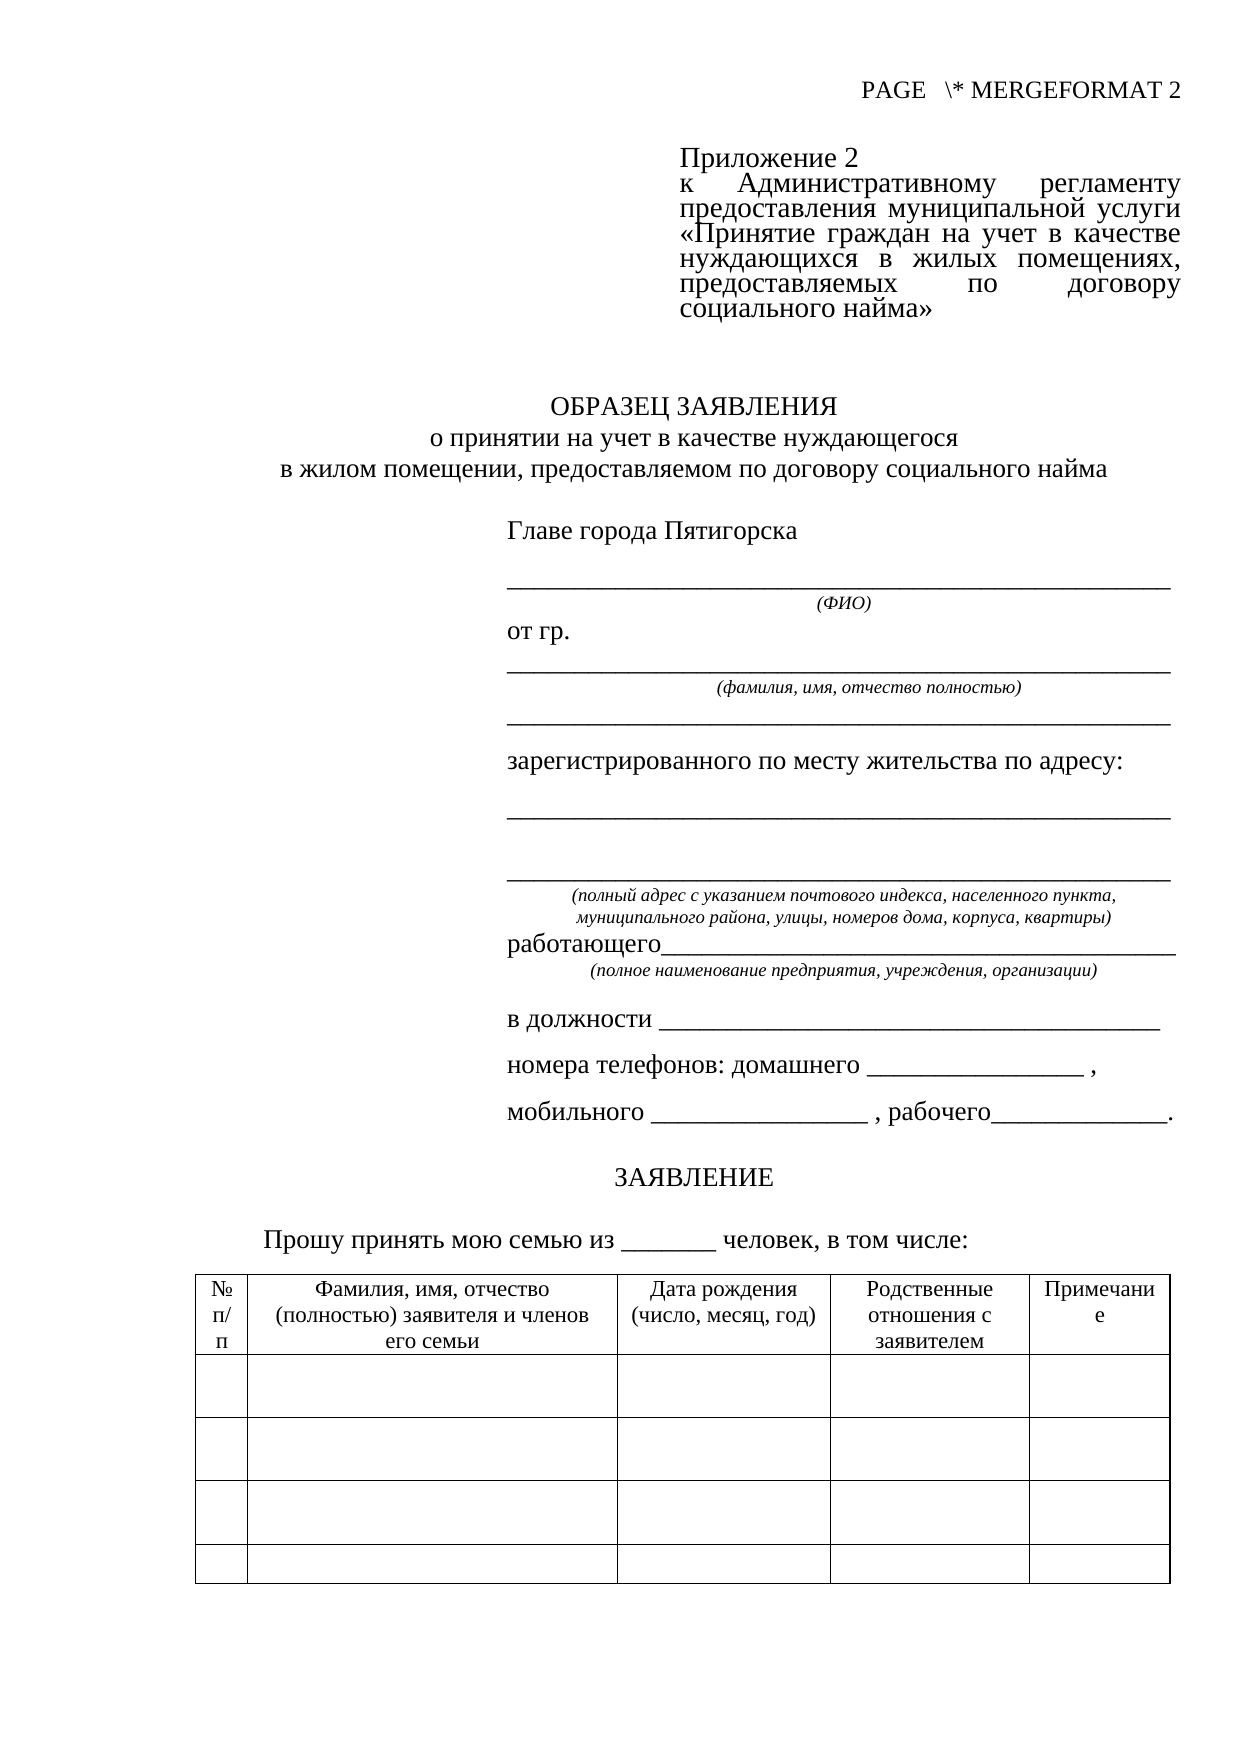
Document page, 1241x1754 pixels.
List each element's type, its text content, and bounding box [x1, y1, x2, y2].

text в должности _____________________________________ [507, 1002, 1181, 1033]
table_cell [196, 1355, 247, 1417]
text _________________________________________________ [507, 791, 1181, 822]
text Главе города Пятигорска [507, 514, 1181, 546]
text от гр. _________________________________________________ [507, 614, 1181, 676]
table_cell [831, 1355, 1029, 1417]
table_cell [618, 1418, 830, 1480]
text _________________________________________________ [507, 561, 1181, 592]
table_cell [248, 1355, 617, 1417]
table_cell [618, 1355, 830, 1417]
table_cell [831, 1481, 1029, 1544]
table_header Фамилия, имя, отчество (полностью) заявителя и членов его семьи [248, 1275, 617, 1354]
table_cell [196, 1481, 247, 1544]
text к Административному регламенту предоставления муниципальной услуги «Принятие граждан на учет в качестве нуждающихся в жилых помещениях, предоставляемых по договору социального найма» [679, 173, 1181, 323]
table_cell [1030, 1545, 1169, 1583]
text Приложение 2 [679, 148, 1181, 173]
table_cell [618, 1481, 830, 1544]
table_header № п/п [196, 1275, 247, 1354]
table_cell [248, 1481, 617, 1544]
table_cell [248, 1545, 617, 1583]
text зарегистрированного по месту жительства по адресу: [507, 744, 1181, 775]
table_cell [831, 1418, 1029, 1480]
text ОБРАЗЕЦ ЗАЯВЛЕНИЯ [207, 390, 1181, 421]
table_header Дата рождения (число, месяц, год) [618, 1275, 830, 1354]
text в жилом помещении, предоставляемом по договору социального найма [207, 452, 1181, 483]
table_cell [1030, 1418, 1169, 1480]
text о принятии на учет в качестве нуждающегося [207, 421, 1181, 452]
table_cell [196, 1545, 247, 1583]
text Прошу принять мою семью из _______ человек, в том числе: [207, 1223, 1181, 1254]
text _________________________________________________ [507, 698, 1181, 729]
text ЗАЯВЛЕНИЕ [207, 1161, 1181, 1192]
text работающего______________________________________ [507, 927, 1181, 959]
text (фамилия, имя, отчество полностью) [507, 676, 1181, 698]
text _________________________________________________ [507, 853, 1181, 884]
table_header Родственные отношения с заявителем [831, 1275, 1029, 1354]
table_cell [1030, 1355, 1169, 1417]
table_cell [618, 1545, 830, 1583]
table_cell [831, 1545, 1029, 1583]
table_cell [248, 1418, 617, 1480]
text номера телефонов: домашнего ________________ , мобильного ________________ , рабочего_____________. [507, 1048, 1181, 1126]
text (полное наименование предприятия, учреждения, организации) [507, 959, 1181, 980]
text (ФИО) [507, 592, 1181, 614]
text (полный адрес с указанием почтового индекса, населенного пункта, муниципального района, улицы, номеров дома, корпуса, квартиры) [507, 884, 1181, 927]
table_cell [196, 1418, 247, 1480]
table_header Примечание [1030, 1275, 1169, 1354]
table_cell [1030, 1481, 1169, 1544]
